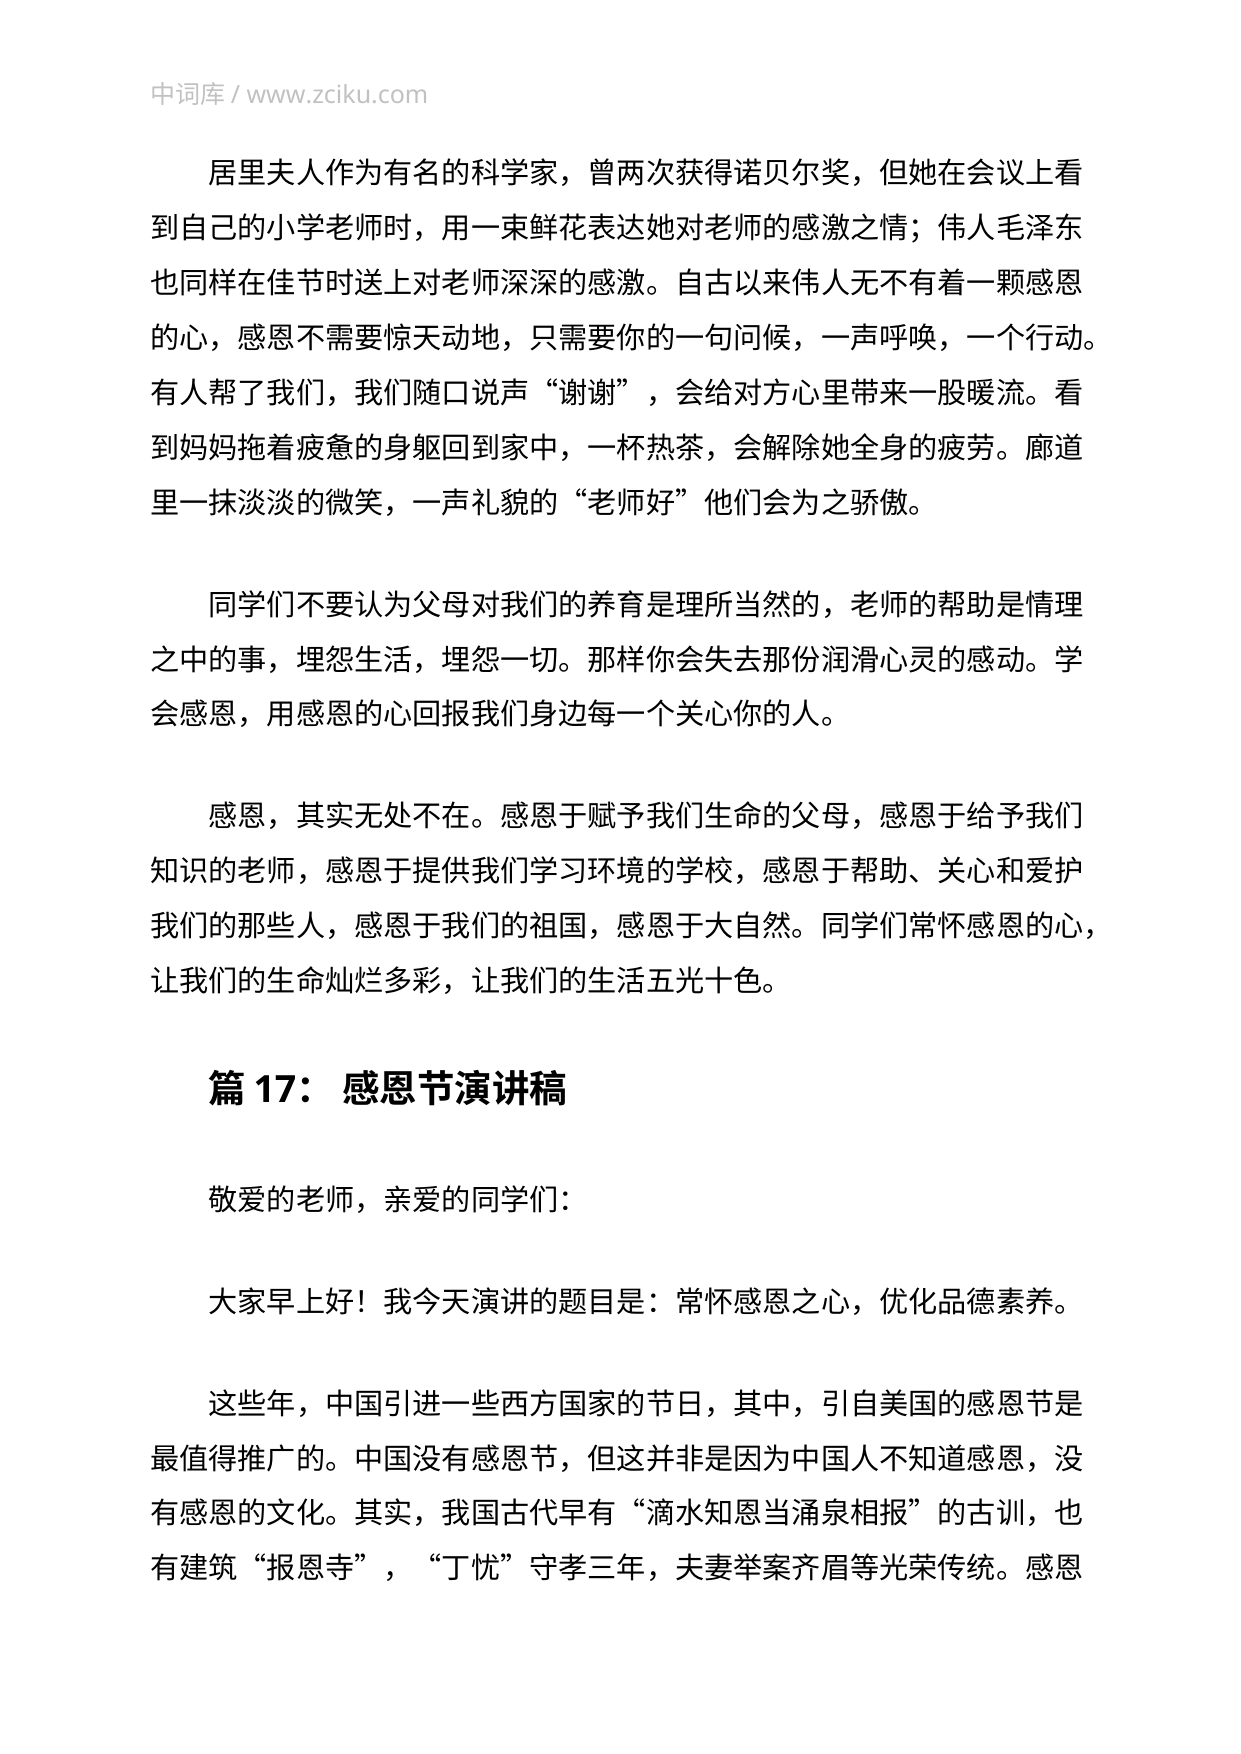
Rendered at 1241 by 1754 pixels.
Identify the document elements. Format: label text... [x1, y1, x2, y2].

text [150, 1380, 1090, 1587]
text 敬爱的老师，亲爱的同学们： [150, 1177, 1090, 1219]
text 居里夫人作为有名的科学家，曾两次获得诺贝尔奖，但她在会议上看到自己的小学老师时，用一束鲜花表达她对老师的感激之情；伟人毛泽东也同样在佳节时送上对老师深深的感激。自古以来伟人无不有着一颗感恩的心，感恩不需要惊天动地，只需要你的一句问候，一声呼唤，一个行动。有人帮了我们，我们随口说声“谢谢”，会给对方心里带来一股暖流。看到妈妈拖着疲惫的身躯回到家中，一杯热茶，会解除她全身的疲劳。廊道里一抹淡淡的微笑，一声礼貌的“老师好”他们会为之骄傲。 [150, 150, 1090, 522]
text 篇17： 感恩节演讲稿 [150, 1059, 1090, 1114]
text 感恩，其实无处不在。感恩于赋予我们生命的父母，感恩于给予我们知识的老师，感恩于提供我们学习环境的学校，感恩于帮助、关心和爱护我们的那些人，感恩于我们的祖国，感恩于大自然。同学们常怀感恩的心，让我们的生命灿烂多彩，让我们的生活五光十色。 [150, 793, 1090, 1000]
text 同学们不要认为父母对我们的养育是理所当然的，老师的帮助是情理之中的事，埋怨生活，埋怨一切。那样你会失去那份润滑心灵的感动。学会感恩，用感恩的心回报我们身边每一个关心你的人。 [150, 581, 1090, 733]
text 大家早上好！我今天演讲的题目是：常怀感恩之心，优化品德素养。 [150, 1278, 1090, 1321]
